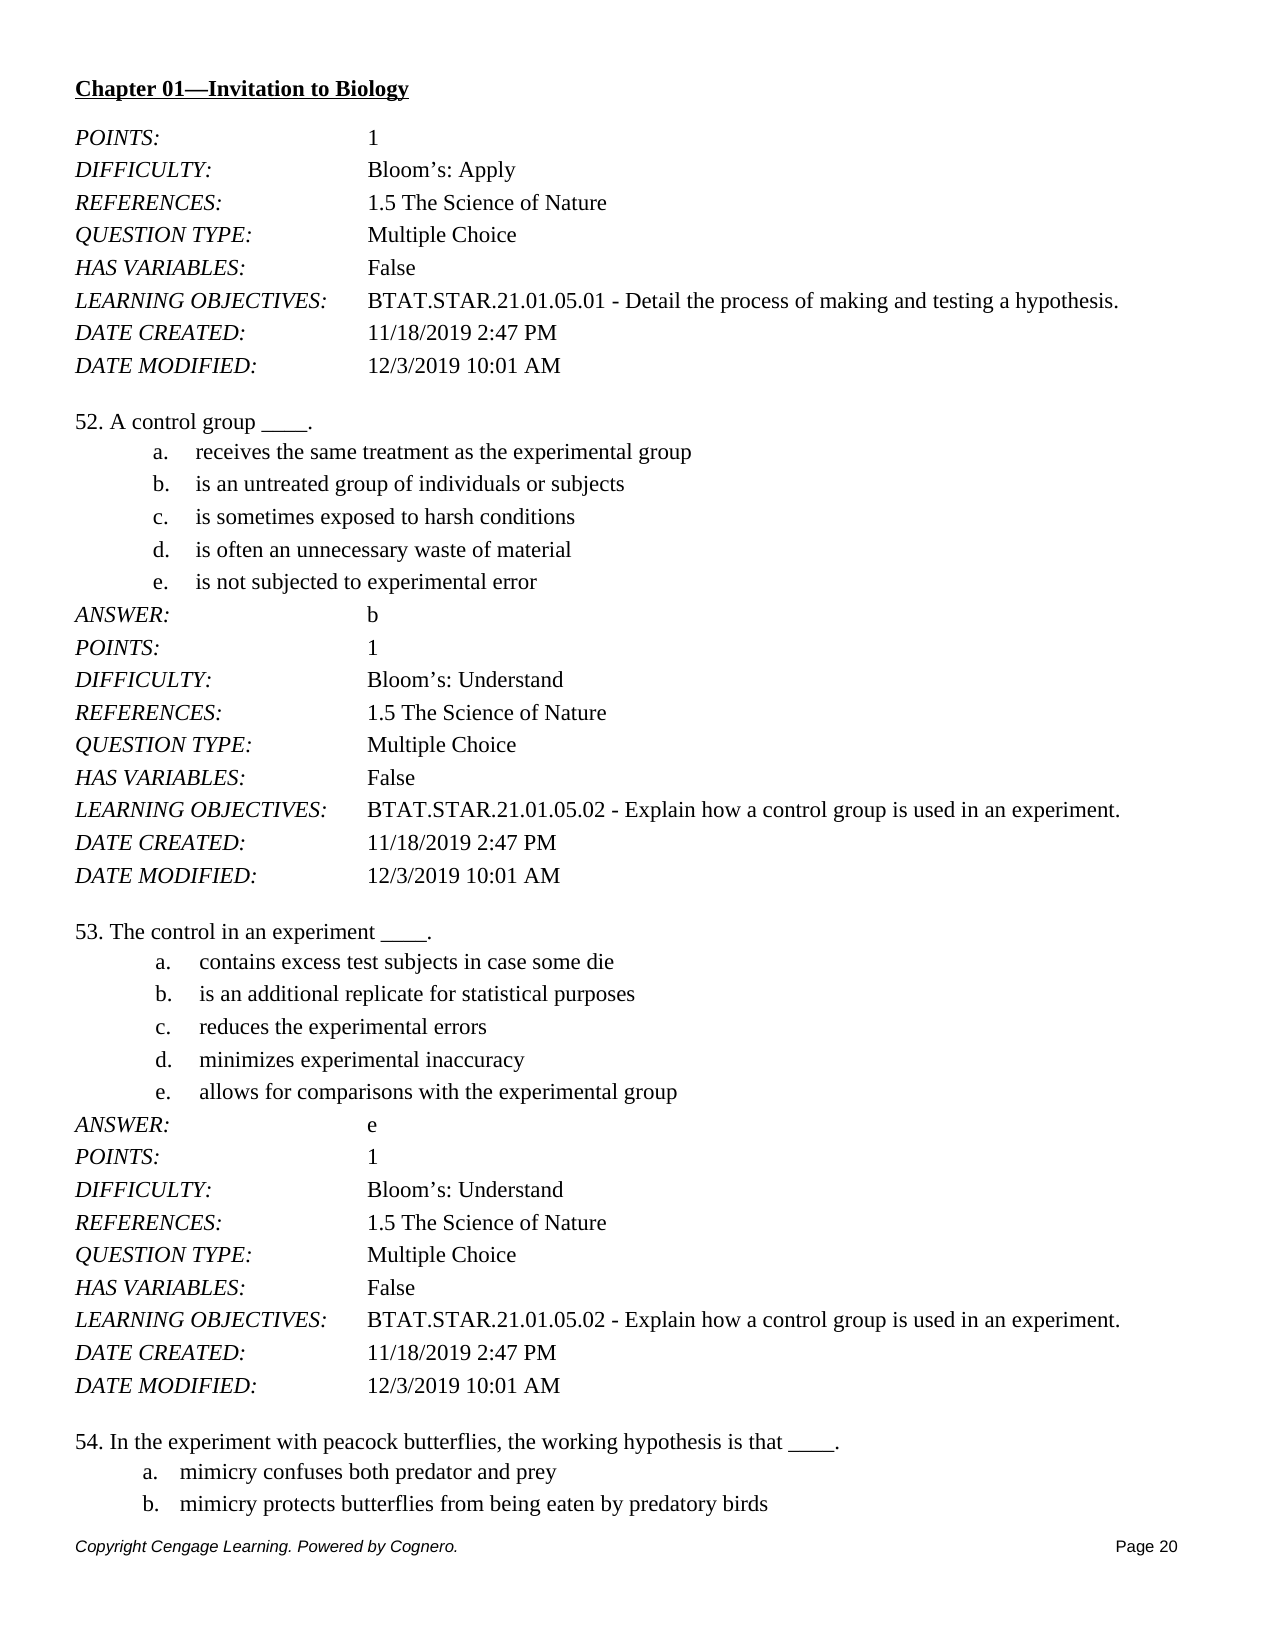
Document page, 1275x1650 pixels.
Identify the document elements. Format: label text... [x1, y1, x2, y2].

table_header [75, 1428, 1200, 1520]
table_header 53. The control in an experiment ____.​ [75, 918, 1200, 1401]
table_header 52. A control group ____.​ [75, 409, 1200, 891]
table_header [75, 121, 1200, 381]
